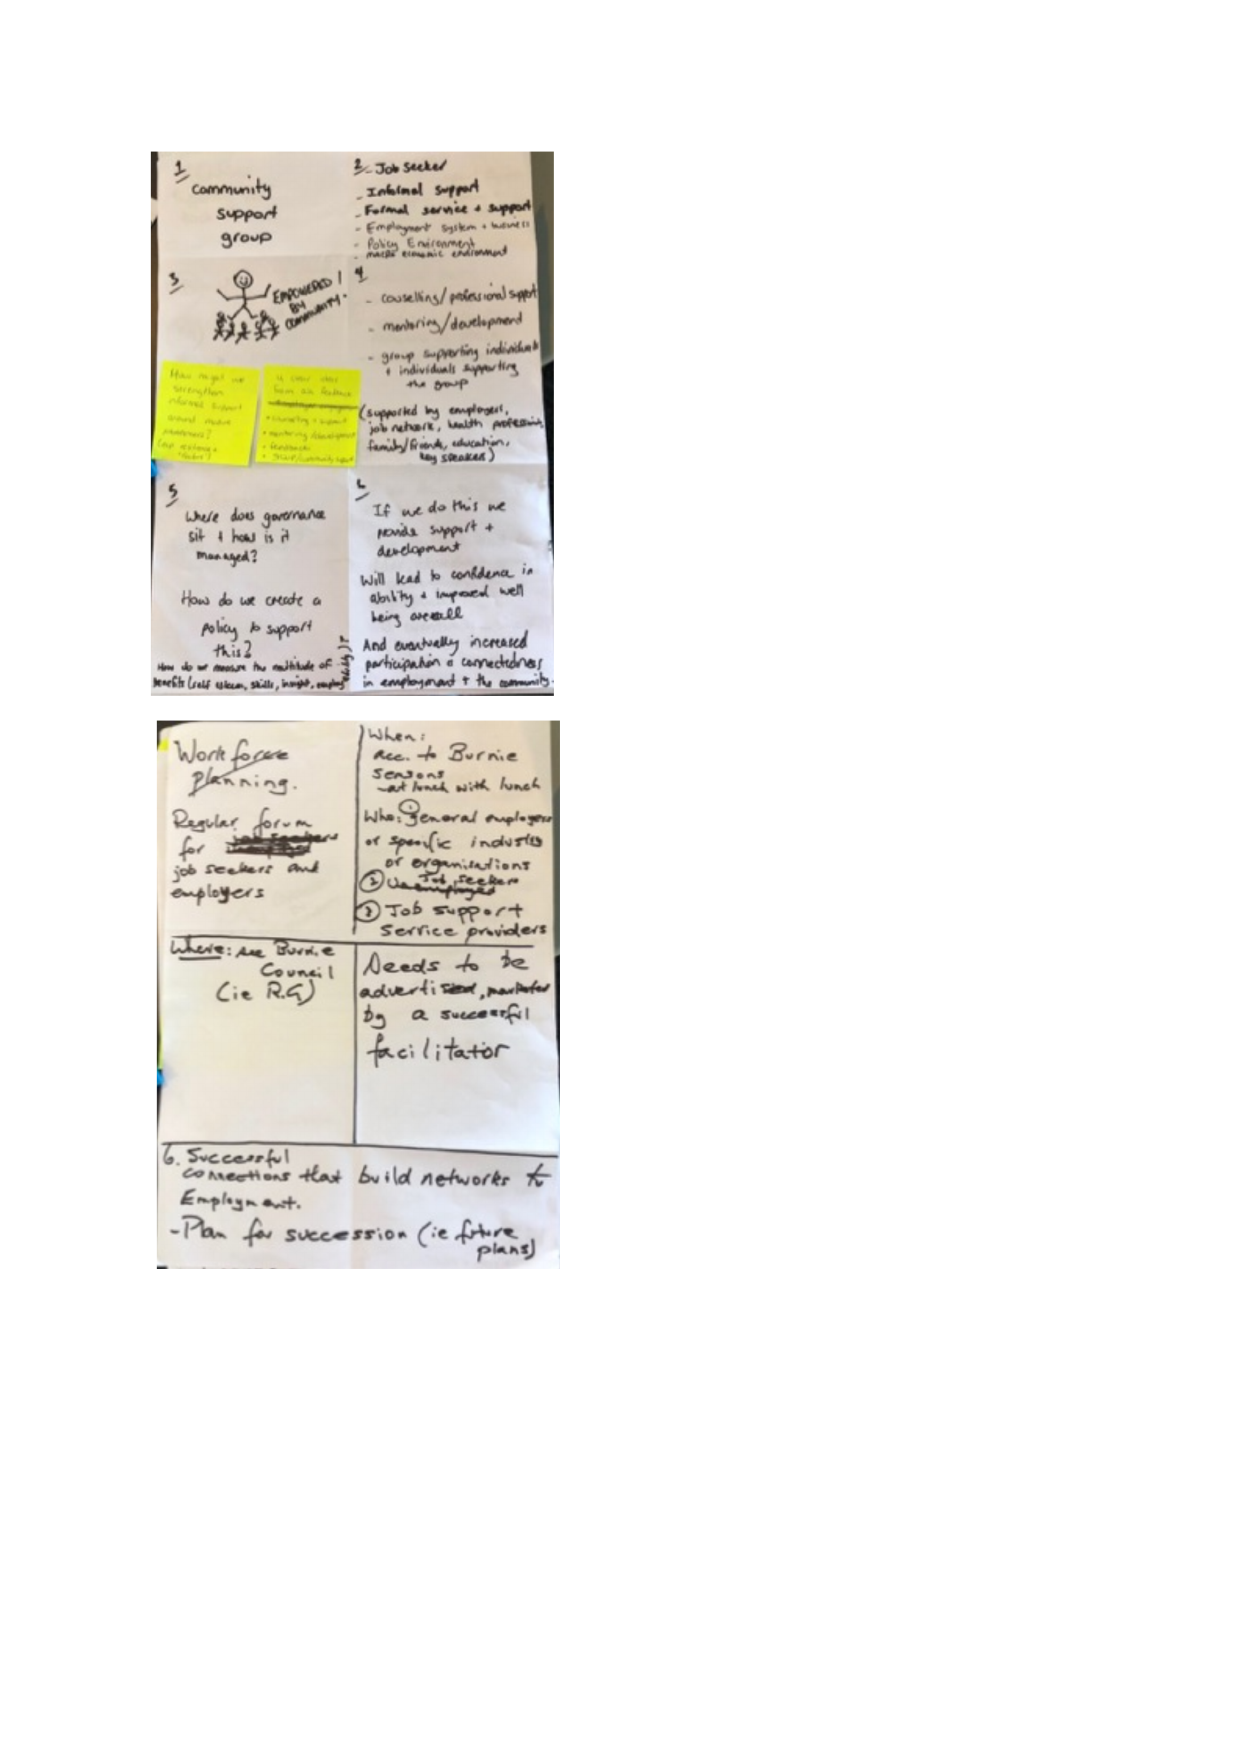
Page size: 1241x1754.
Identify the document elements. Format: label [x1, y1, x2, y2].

picture [157, 721, 560, 1269]
picture [151, 152, 553, 695]
